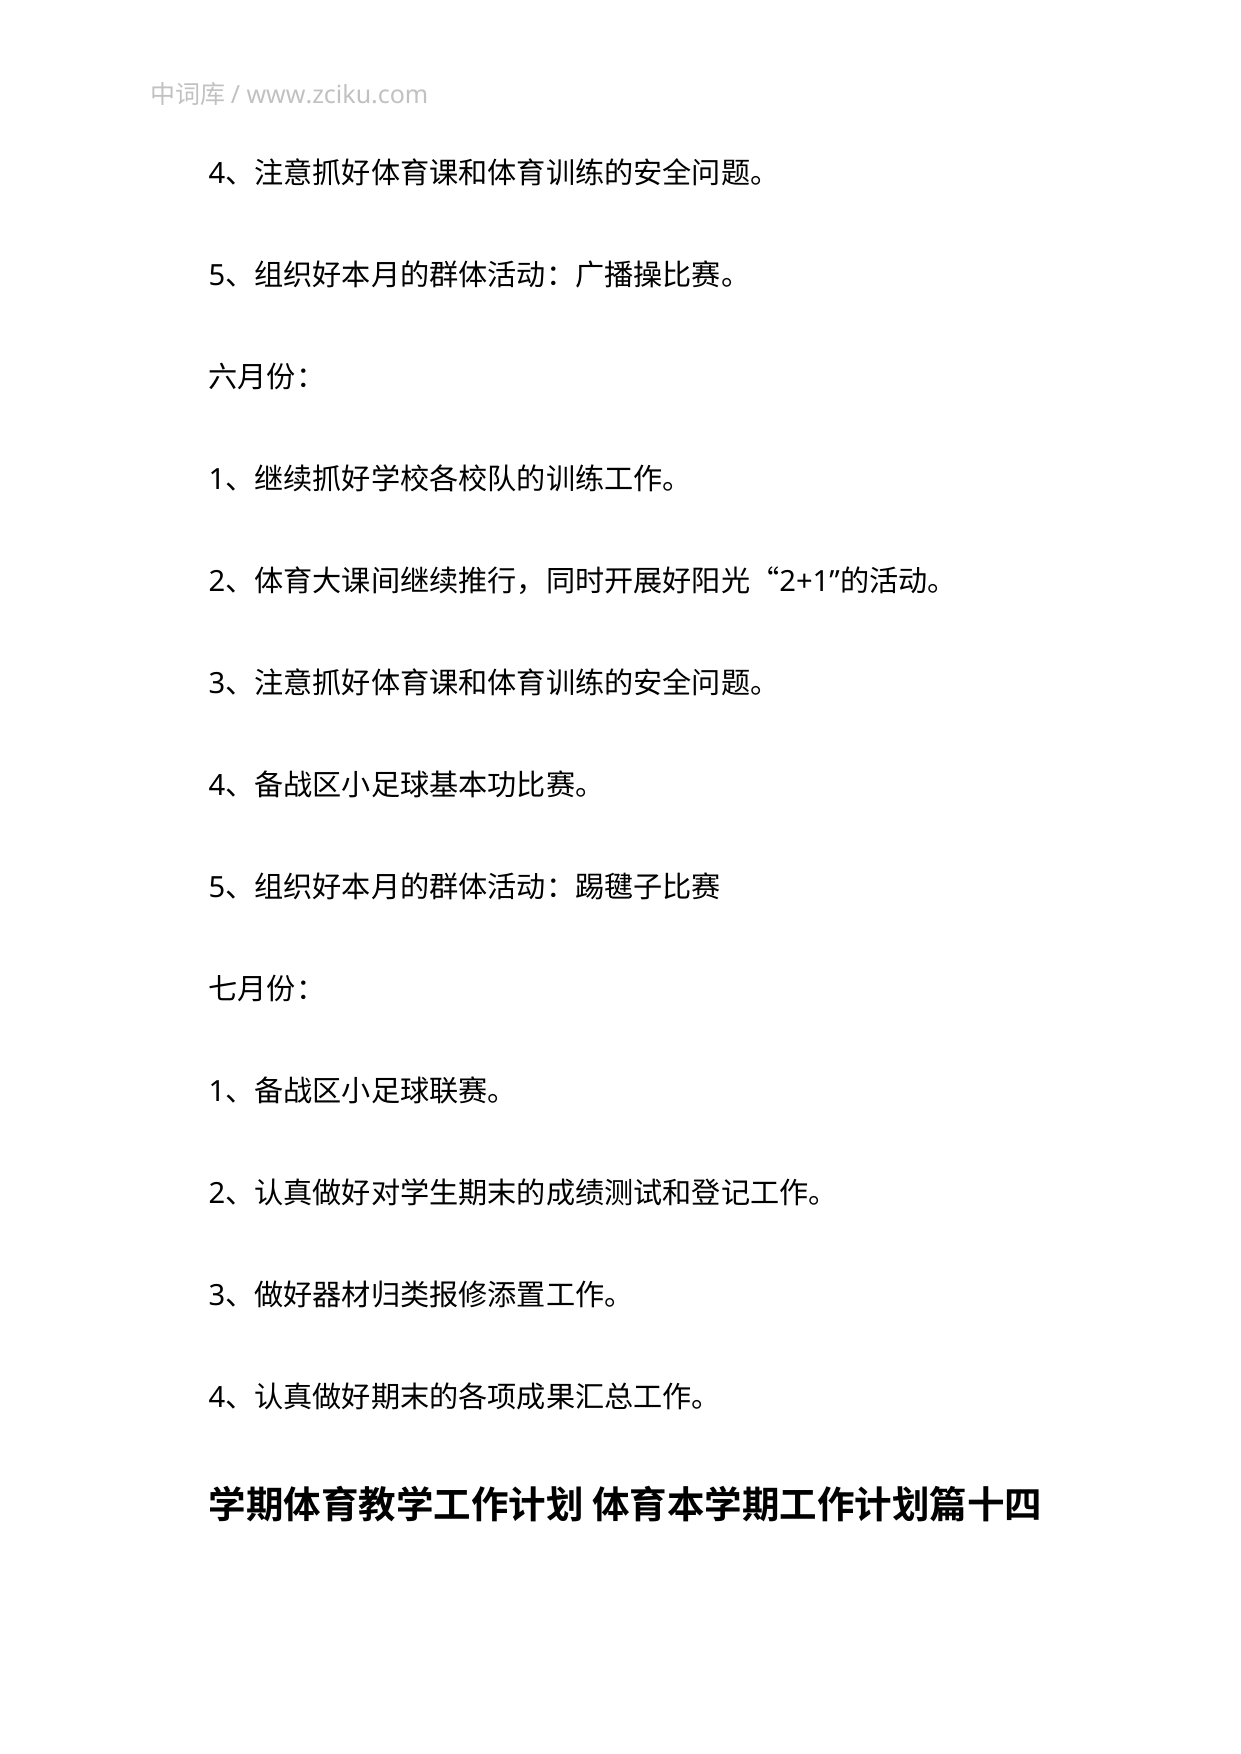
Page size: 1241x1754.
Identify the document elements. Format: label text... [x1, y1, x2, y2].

text 4、注意抓好体育课和体育训练的安全问题。 [150, 150, 1090, 192]
text 3、注意抓好体育课和体育训练的安全问题。 [150, 660, 1090, 702]
text 1、继续抓好学校各校队的训练工作。 [150, 456, 1090, 498]
text 学期体育教学工作计划 体育本学期工作计划篇十四 [150, 1475, 1090, 1529]
text 六月份： [150, 354, 1090, 396]
text 4、备战区小足球基本功比赛。 [150, 762, 1090, 804]
text 4、认真做好期末的各项成果汇总工作。 [150, 1373, 1090, 1416]
text 5、组织好本月的群体活动：广播操比赛。 [150, 252, 1090, 294]
text 1、备战区小足球联赛。 [150, 1067, 1090, 1110]
text 2、体育大课间继续推行，同时开展好阳光“2+1”的活动。 [150, 558, 1090, 600]
text 2、认真做好对学生期末的成绩测试和登记工作。 [150, 1169, 1090, 1212]
text 七月份： [150, 966, 1090, 1008]
text 3、做好器材归类报修添置工作。 [150, 1271, 1090, 1314]
text 5、组织好本月的群体活动：踢毽子比赛 [150, 864, 1090, 906]
